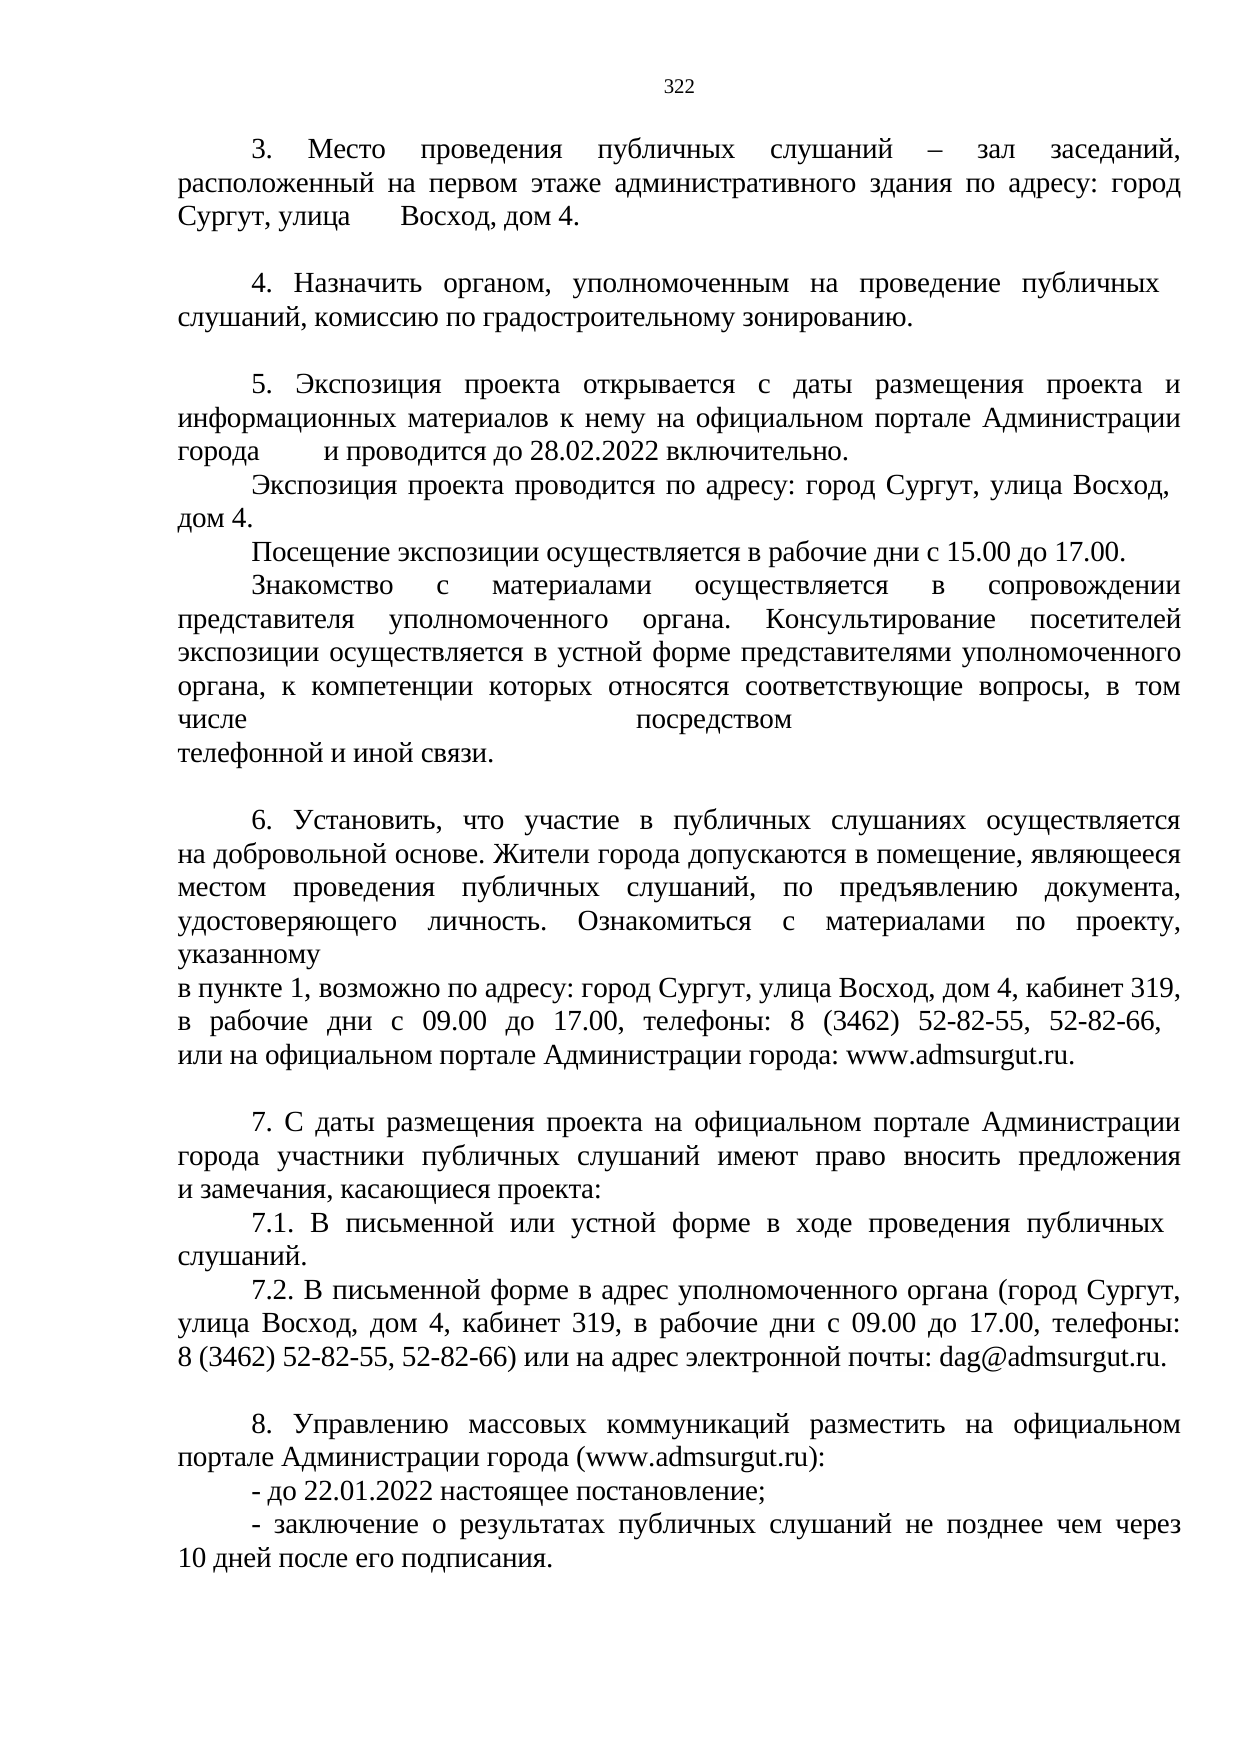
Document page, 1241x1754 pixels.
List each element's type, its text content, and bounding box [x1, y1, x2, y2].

text 7. С даты размещения проекта на официальном портале Администрации города участники публичных слушаний имеют право вносить предложения и замечания, касающиеся проекта: [177, 1104, 1181, 1205]
text 5. Экспозиция проекта открывается с даты размещения проекта и информационных материалов к нему на официальном портале Администрации города и проводится до 28.02.2022 включительно. [177, 366, 1181, 467]
text 3. Место проведения публичных слушаний ‒ зал заседаний, расположенный на первом этаже административного здания по адресу: город Сургут, улица Восход, дом 4. [177, 131, 1181, 232]
text Посещение экспозиции осуществляется в рабочие дни с 15.00 до 17.00. [177, 534, 1181, 567]
text 4. Назначить органом, уполномоченным на проведение публичных слушаний, комиссию по градостроительному зонированию. [177, 266, 1181, 333]
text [177, 1473, 1181, 1507]
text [177, 1507, 1181, 1574]
text 7.2. В письменной форме в адрес уполномоченного органа (город Сургут, улица Восход, дом 4, кабинет 319, в рабочие дни с 09.00 до 17.00, телефоны: 8 (3462) 52-82-55, 52-82-66) или на адрес электронной почты: dag@admsurgut.ru. [177, 1272, 1181, 1372]
text 6. Установить, что участие в публичных слушаниях осуществляется на добровольной основе. Жители города допускаются в помещение, являющееся местом проведения публичных слушаний, по предъявлению документа, удостоверяющего личность. Ознакомиться с материалами по проекту, указанному в пункте 1, возможно по адресу: город Сургут, улица Восход, дом 4, кабинет 319, в рабочие дни с 09.00 до 17.00, телефоны: 8 (3462) 52-82-55, 52-82-66, или на официальном портале Администрации города: www.admsurgut.ru. [177, 802, 1181, 1071]
text 8. Управлению массовых коммуникаций разместить на официальном портале Администрации города (www.admsurgut.ru): [177, 1406, 1181, 1473]
text Знакомство с материалами осуществляется в сопровождении представителя уполномоченного органа. Консультирование посетителей экспозиции осуществляется в устной форме представителями уполномоченного органа, к компетенции которых относятся соответствующие вопросы, в том числе посредством телефонной и иной связи. [177, 567, 1181, 769]
text Экспозиция проекта проводится по адресу: город Сургут, улица Восход, дом 4. [177, 467, 1181, 534]
text 7.1. В письменной или устной форме в ходе проведения публичных слушаний. [177, 1205, 1181, 1272]
